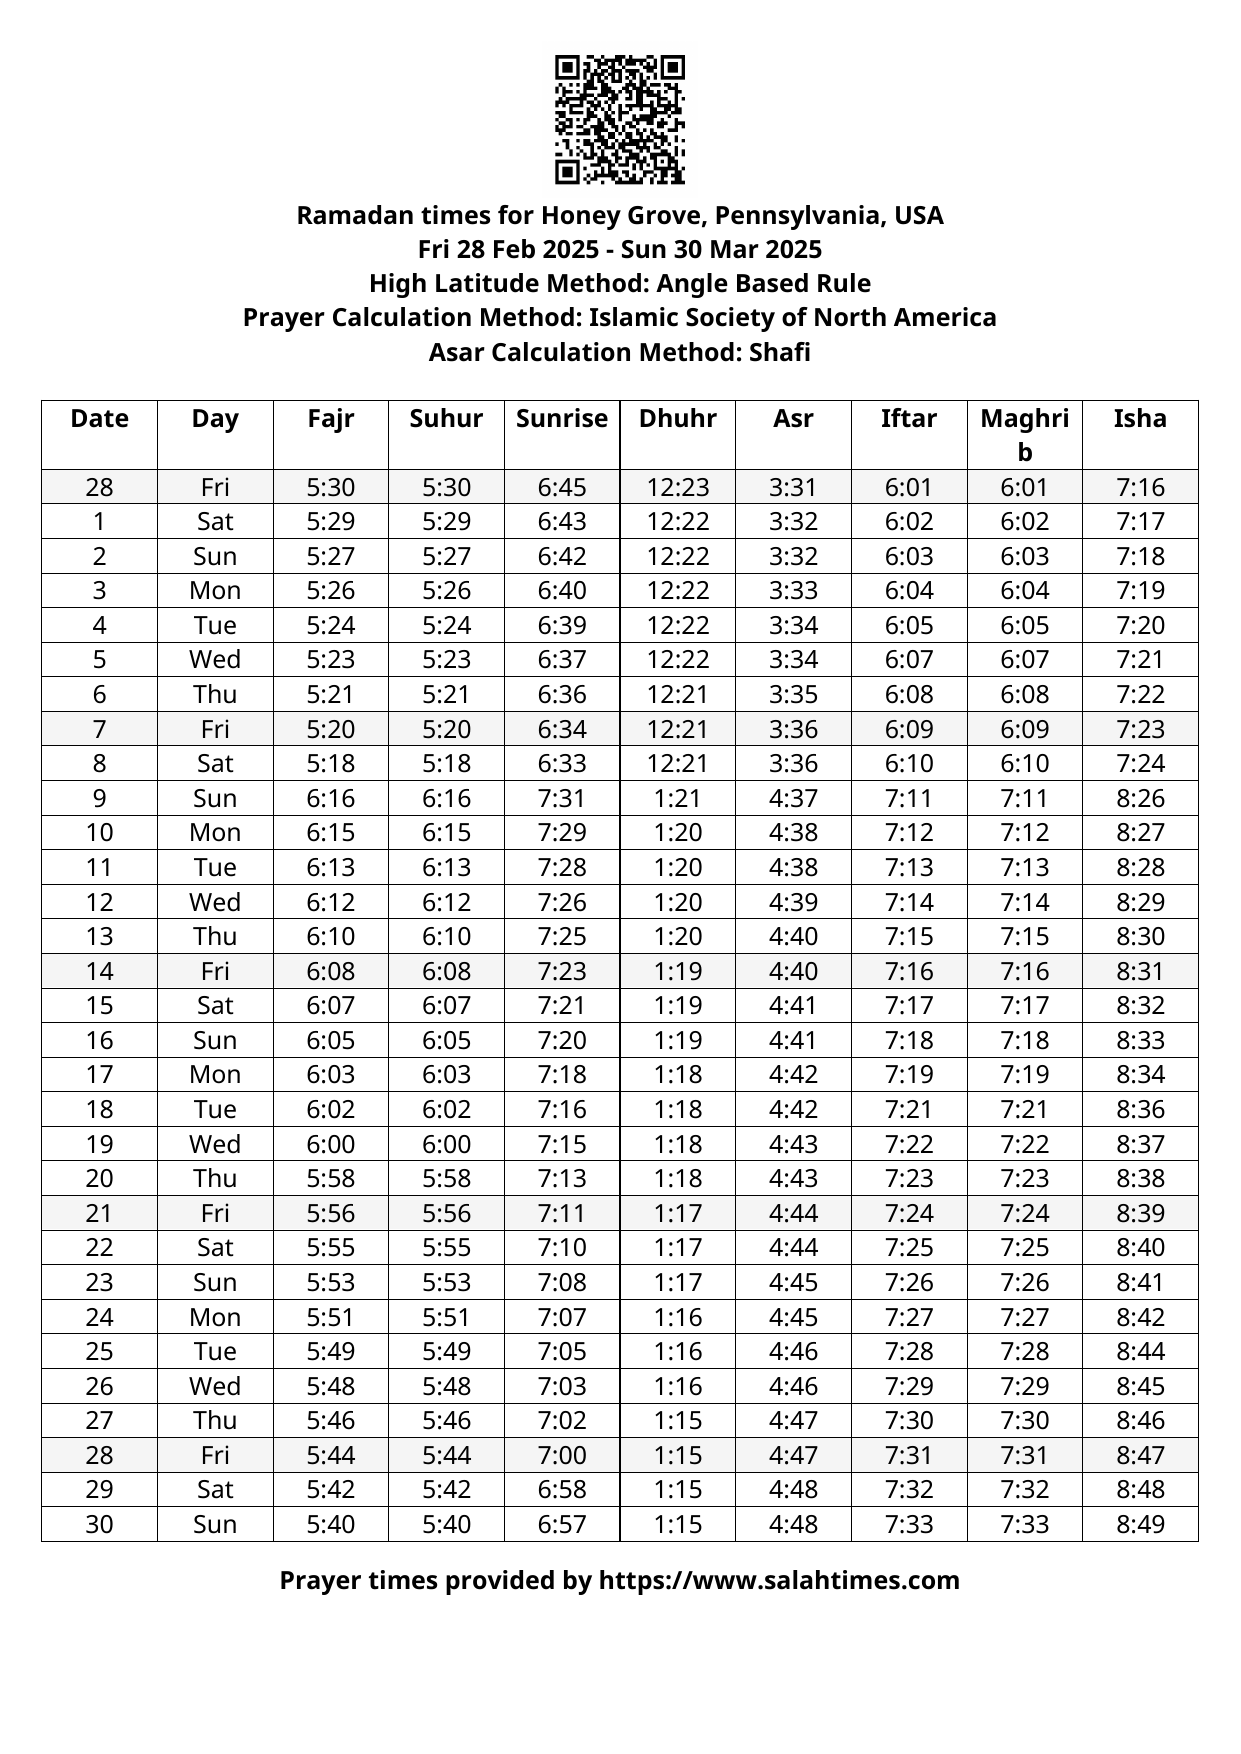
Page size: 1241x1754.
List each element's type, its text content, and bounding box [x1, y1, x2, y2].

table_cell 5:46 [389, 1404, 504, 1437]
table_cell 6:36 [505, 677, 619, 711]
table_cell 8:36 [1083, 1092, 1198, 1126]
table_cell 13 [42, 919, 157, 953]
table_cell 7:22 [968, 1127, 1082, 1160]
table_cell Sat [158, 746, 273, 780]
table_cell 7:08 [505, 1265, 619, 1299]
table_cell 8:38 [1083, 1161, 1198, 1195]
table_cell 5:46 [274, 1404, 388, 1437]
table_cell 3:33 [736, 574, 851, 607]
table_cell 6:01 [852, 470, 967, 503]
table_cell 7:16 [968, 954, 1082, 987]
table_cell 7:18 [1083, 539, 1198, 572]
table_cell 4:47 [736, 1404, 851, 1437]
table_cell 7:18 [505, 1058, 619, 1091]
table_cell 4:37 [736, 781, 851, 814]
table_cell 6:08 [274, 954, 388, 987]
table_cell 8:48 [1083, 1473, 1198, 1506]
table_cell 12:21 [621, 712, 735, 745]
table_cell Tue [158, 1092, 273, 1126]
table_cell Sun [158, 781, 273, 814]
table_cell Thu [158, 1161, 273, 1195]
table_cell Wed [158, 643, 273, 676]
table_cell 4:43 [736, 1127, 851, 1160]
table_cell 5:42 [274, 1473, 388, 1506]
table_cell 12:21 [621, 677, 735, 711]
table_cell 7:16 [505, 1092, 619, 1126]
table_cell 5:27 [389, 539, 504, 572]
table_cell Wed [158, 1369, 273, 1402]
table_cell 5:40 [274, 1507, 388, 1541]
table_cell 21 [42, 1196, 157, 1229]
text Prayer times provided by https://www.salahtimes.com [42, 1563, 1198, 1597]
table_cell 7:13 [505, 1161, 619, 1195]
table_cell 6:57 [505, 1507, 619, 1541]
table_cell 5:26 [274, 574, 388, 607]
table_cell 6 [42, 677, 157, 711]
table_cell 8:45 [1083, 1369, 1198, 1402]
table_cell 5:18 [274, 746, 388, 780]
table_cell 7:27 [968, 1300, 1082, 1333]
table_cell 7:22 [852, 1127, 967, 1160]
table_cell 5:29 [389, 504, 504, 538]
table_cell 5:48 [274, 1369, 388, 1402]
table_cell 6:33 [505, 746, 619, 780]
table_cell 8:40 [1083, 1231, 1198, 1264]
table_cell 6:04 [968, 574, 1082, 607]
table_cell 6:07 [389, 989, 504, 1022]
table_cell 5:53 [274, 1265, 388, 1299]
table_cell 7:18 [852, 1023, 967, 1057]
table_cell 7:30 [852, 1404, 967, 1437]
table_cell 5:30 [389, 470, 504, 503]
table_cell 7:03 [505, 1369, 619, 1402]
table_cell 6:10 [389, 919, 504, 953]
table_cell 6:02 [274, 1092, 388, 1126]
table_cell 1:16 [621, 1334, 735, 1368]
table_cell 7:17 [968, 989, 1082, 1022]
table_cell Fri [158, 954, 273, 987]
table_cell 12 [42, 885, 157, 918]
table_cell 7:26 [852, 1265, 967, 1299]
table_header Isha [1083, 401, 1198, 469]
table_cell 29 [42, 1473, 157, 1506]
table_cell 7:25 [505, 919, 619, 953]
table_cell 26 [42, 1369, 157, 1402]
table_cell Sat [158, 1473, 273, 1506]
table_cell 7:21 [505, 989, 619, 1022]
table_cell 7:21 [852, 1092, 967, 1126]
text Prayer Calculation Method: Islamic Society of North America [42, 300, 1198, 334]
table_cell 6:05 [274, 1023, 388, 1057]
table_cell 3:31 [736, 470, 851, 503]
table_cell 5:44 [389, 1438, 504, 1472]
table_cell 7:19 [1083, 574, 1198, 607]
table_cell 6:13 [274, 850, 388, 884]
table_cell 5:30 [274, 470, 388, 503]
table_cell Mon [158, 574, 273, 607]
table_cell 2 [42, 539, 157, 572]
table_cell 7:23 [968, 1161, 1082, 1195]
table_cell 1:16 [621, 1300, 735, 1333]
table_cell 7:26 [968, 1265, 1082, 1299]
table_cell 5:53 [389, 1265, 504, 1299]
table_cell 6:09 [852, 712, 967, 745]
table_cell 6:02 [852, 504, 967, 538]
table_cell 6:37 [505, 643, 619, 676]
table_cell 20 [42, 1161, 157, 1195]
table_cell 4:48 [736, 1473, 851, 1506]
table_cell 4:40 [736, 954, 851, 987]
table_cell Mon [158, 1300, 273, 1333]
table_cell 6:07 [852, 643, 967, 676]
table_cell 8:47 [1083, 1438, 1198, 1472]
table_cell 7:30 [968, 1404, 1082, 1437]
table_cell 8:29 [1083, 885, 1198, 918]
table_cell 5:23 [389, 643, 504, 676]
table_cell 4:44 [736, 1231, 851, 1264]
table_cell 5:27 [274, 539, 388, 572]
table_cell 7:23 [852, 1161, 967, 1195]
table_cell 7:13 [968, 850, 1082, 884]
table_cell 6:03 [389, 1058, 504, 1091]
table_cell 5:18 [389, 746, 504, 780]
table_cell Sat [158, 1231, 273, 1264]
table_cell 7:23 [1083, 712, 1198, 745]
table_cell 1:20 [621, 919, 735, 953]
table_cell 18 [42, 1092, 157, 1126]
table_cell 16 [42, 1023, 157, 1057]
table_header Day [158, 401, 273, 469]
table_cell 1:15 [621, 1507, 735, 1541]
table_cell 5:51 [389, 1300, 504, 1333]
table_cell Thu [158, 1404, 273, 1437]
table_cell 3:35 [736, 677, 851, 711]
table_cell 9 [42, 781, 157, 814]
table_cell 7:16 [852, 954, 967, 987]
table_cell 6:02 [968, 504, 1082, 538]
table_cell Fri [158, 470, 273, 503]
table_cell Wed [158, 885, 273, 918]
table_cell 5:24 [389, 608, 504, 642]
table_cell 7:19 [968, 1058, 1082, 1091]
table_cell 6:16 [274, 781, 388, 814]
table_cell 7:23 [505, 954, 619, 987]
table_cell Tue [158, 608, 273, 642]
table_cell Wed [158, 1127, 273, 1160]
table_cell 8:33 [1083, 1023, 1198, 1057]
table_cell 8:42 [1083, 1300, 1198, 1333]
table_cell 5:48 [389, 1369, 504, 1402]
table_cell 7:14 [968, 885, 1082, 918]
table_cell 1:17 [621, 1196, 735, 1229]
text Ramadan times for Honey Grove, Pennsylvania, USA [42, 198, 1198, 232]
table_cell 5:51 [274, 1300, 388, 1333]
table_cell 28 [42, 470, 157, 503]
table_cell 6:00 [389, 1127, 504, 1160]
table_cell 4:41 [736, 989, 851, 1022]
table_cell Fri [158, 1438, 273, 1472]
table_cell 7:24 [1083, 746, 1198, 780]
table_cell 6:00 [274, 1127, 388, 1160]
table_cell 7:31 [968, 1438, 1082, 1472]
table_cell 6:43 [505, 504, 619, 538]
table_cell 7:25 [852, 1231, 967, 1264]
table_cell 1:20 [621, 816, 735, 849]
table_cell 30 [42, 1507, 157, 1541]
table_cell 5:58 [274, 1161, 388, 1195]
table_cell 6:42 [505, 539, 619, 572]
table_cell Mon [158, 1058, 273, 1091]
table_cell 28 [42, 1438, 157, 1472]
table_cell 11 [42, 850, 157, 884]
table_cell 5:26 [389, 574, 504, 607]
table_cell 8:31 [1083, 954, 1198, 987]
table_cell 7:11 [968, 781, 1082, 814]
table_cell 7:29 [505, 816, 619, 849]
table_cell 6:05 [389, 1023, 504, 1057]
table_cell 4:46 [736, 1334, 851, 1368]
table_cell 7:02 [505, 1404, 619, 1437]
table_cell 12:21 [621, 746, 735, 780]
table_cell 8:44 [1083, 1334, 1198, 1368]
table_cell 7:33 [852, 1507, 967, 1541]
table_cell 5:49 [389, 1334, 504, 1368]
table_header Maghrib [968, 401, 1082, 469]
table_cell 8:32 [1083, 989, 1198, 1022]
text High Latitude Method: Angle Based Rule [42, 266, 1198, 300]
table_header Asr [736, 401, 851, 469]
table_cell 7 [42, 712, 157, 745]
table_cell 4:44 [736, 1196, 851, 1229]
table_cell 7:17 [852, 989, 967, 1022]
table_cell 5:56 [274, 1196, 388, 1229]
table_cell 8:34 [1083, 1058, 1198, 1091]
table_cell 6:10 [852, 746, 967, 780]
table_cell 8:26 [1083, 781, 1198, 814]
table_cell 7:21 [968, 1092, 1082, 1126]
table_cell 7:12 [852, 816, 967, 849]
table_cell 7:24 [968, 1196, 1082, 1229]
table_cell 7:24 [852, 1196, 967, 1229]
table_cell Thu [158, 677, 273, 711]
table_cell 7:22 [1083, 677, 1198, 711]
table_cell 4:45 [736, 1265, 851, 1299]
table_cell 6:10 [274, 919, 388, 953]
text Asar Calculation Method: Shafi [42, 334, 1198, 368]
table_header Fajr [274, 401, 388, 469]
table_cell 6:39 [505, 608, 619, 642]
table_cell 7:32 [852, 1473, 967, 1506]
table_cell 3:32 [736, 539, 851, 572]
table_header Iftar [852, 401, 967, 469]
table_cell Sat [158, 504, 273, 538]
table_cell Sat [158, 989, 273, 1022]
table_cell 5:49 [274, 1334, 388, 1368]
table_cell 6:03 [274, 1058, 388, 1091]
table_cell Sun [158, 1265, 273, 1299]
table_cell Sun [158, 1023, 273, 1057]
table_cell 1:15 [621, 1438, 735, 1472]
table_cell 6:08 [968, 677, 1082, 711]
table_cell 5:21 [389, 677, 504, 711]
table_cell 1:15 [621, 1404, 735, 1437]
table_cell 7:28 [505, 850, 619, 884]
table_cell 5:55 [389, 1231, 504, 1264]
table_cell 19 [42, 1127, 157, 1160]
table_cell Fri [158, 712, 273, 745]
table_cell 4:38 [736, 816, 851, 849]
table_cell 6:07 [274, 989, 388, 1022]
table_cell 5:44 [274, 1438, 388, 1472]
table_cell 3:34 [736, 608, 851, 642]
table_cell 7:13 [852, 850, 967, 884]
table_cell 5:20 [274, 712, 388, 745]
table_cell 12:22 [621, 574, 735, 607]
table_cell 6:01 [968, 470, 1082, 503]
table_cell Thu [158, 919, 273, 953]
table_cell 8:28 [1083, 850, 1198, 884]
table_header Dhuhr [621, 401, 735, 469]
table_cell 6:03 [852, 539, 967, 572]
table_cell 7:05 [505, 1334, 619, 1368]
table_cell 7:19 [852, 1058, 967, 1091]
table_cell 4:47 [736, 1438, 851, 1472]
table_cell 5:24 [274, 608, 388, 642]
table_cell 8:37 [1083, 1127, 1198, 1160]
table_cell 6:07 [968, 643, 1082, 676]
table_cell 23 [42, 1265, 157, 1299]
table_cell 6:12 [389, 885, 504, 918]
table_cell 5:40 [389, 1507, 504, 1541]
table_cell 1:20 [621, 850, 735, 884]
table_cell 3:34 [736, 643, 851, 676]
table_cell 3:32 [736, 504, 851, 538]
table_cell 6:03 [968, 539, 1082, 572]
table_cell 7:17 [1083, 504, 1198, 538]
table_cell 4:43 [736, 1161, 851, 1195]
table_cell 1:19 [621, 989, 735, 1022]
table_header Suhur [389, 401, 504, 469]
table_cell 1 [42, 504, 157, 538]
table_cell 7:20 [505, 1023, 619, 1057]
table_cell 12:22 [621, 643, 735, 676]
table_cell 6:08 [852, 677, 967, 711]
table_cell 4:40 [736, 919, 851, 953]
table_cell 3:36 [736, 746, 851, 780]
table_cell 6:40 [505, 574, 619, 607]
table_cell 6:58 [505, 1473, 619, 1506]
table_cell Sun [158, 1507, 273, 1541]
picture [542, 41, 699, 198]
table_cell 5:56 [389, 1196, 504, 1229]
table_cell 8:46 [1083, 1404, 1198, 1437]
table_cell 7:07 [505, 1300, 619, 1333]
table_cell 12:23 [621, 470, 735, 503]
table_cell 7:26 [505, 885, 619, 918]
table_cell 1:18 [621, 1127, 735, 1160]
table_cell 6:05 [852, 608, 967, 642]
table_cell 7:32 [968, 1473, 1082, 1506]
table_cell 6:45 [505, 470, 619, 503]
table_cell 8:49 [1083, 1507, 1198, 1541]
table_cell 7:15 [968, 919, 1082, 953]
table_cell 6:34 [505, 712, 619, 745]
table_cell 1:16 [621, 1369, 735, 1402]
table_cell 7:15 [505, 1127, 619, 1160]
table_cell 6:09 [968, 712, 1082, 745]
table_cell 12:22 [621, 504, 735, 538]
table_cell 8:30 [1083, 919, 1198, 953]
table_cell 4:45 [736, 1300, 851, 1333]
table_cell 4:39 [736, 885, 851, 918]
table_cell 5 [42, 643, 157, 676]
table_cell 1:17 [621, 1265, 735, 1299]
table_cell 1:17 [621, 1231, 735, 1264]
table_cell 6:04 [852, 574, 967, 607]
table_cell 8:27 [1083, 816, 1198, 849]
table_cell 1:20 [621, 885, 735, 918]
table_cell 7:33 [968, 1507, 1082, 1541]
table_cell Mon [158, 816, 273, 849]
table_cell 6:10 [968, 746, 1082, 780]
table_cell 6:05 [968, 608, 1082, 642]
table_cell 1:18 [621, 1161, 735, 1195]
table_cell Fri [158, 1196, 273, 1229]
table_cell 7:00 [505, 1438, 619, 1472]
table_cell 7:20 [1083, 608, 1198, 642]
table_cell 7:29 [852, 1369, 967, 1402]
table_cell 3 [42, 574, 157, 607]
table_cell 14 [42, 954, 157, 987]
table_cell 4:42 [736, 1092, 851, 1126]
table_cell 5:23 [274, 643, 388, 676]
table_cell 8 [42, 746, 157, 780]
table_cell 1:21 [621, 781, 735, 814]
table_cell Tue [158, 1334, 273, 1368]
table_cell 24 [42, 1300, 157, 1333]
table_cell 4:48 [736, 1507, 851, 1541]
table_cell 17 [42, 1058, 157, 1091]
table_cell 1:15 [621, 1473, 735, 1506]
table_cell 1:19 [621, 954, 735, 987]
table_cell 5:20 [389, 712, 504, 745]
table_cell Sun [158, 539, 273, 572]
table_cell 1:18 [621, 1058, 735, 1091]
table_cell 4:41 [736, 1023, 851, 1057]
table_cell 25 [42, 1334, 157, 1368]
table_cell 5:29 [274, 504, 388, 538]
table_cell 8:39 [1083, 1196, 1198, 1229]
table_cell 12:22 [621, 539, 735, 572]
table_cell 1:18 [621, 1092, 735, 1126]
table_cell 7:11 [852, 781, 967, 814]
table_cell 7:18 [968, 1023, 1082, 1057]
table_cell 6:16 [389, 781, 504, 814]
table_cell 7:25 [968, 1231, 1082, 1264]
table_cell 6:15 [389, 816, 504, 849]
table_cell 3:36 [736, 712, 851, 745]
table_cell 5:58 [389, 1161, 504, 1195]
table_header Date [42, 401, 157, 469]
table_cell 5:42 [389, 1473, 504, 1506]
text Fri 28 Feb 2025 - Sun 30 Mar 2025 [42, 232, 1198, 266]
table_cell 7:21 [1083, 643, 1198, 676]
table_cell 7:12 [968, 816, 1082, 849]
table_cell 5:55 [274, 1231, 388, 1264]
table_header Sunrise [505, 401, 619, 469]
table_cell 8:41 [1083, 1265, 1198, 1299]
table_cell 7:15 [852, 919, 967, 953]
table_cell 6:08 [389, 954, 504, 987]
table_cell 4 [42, 608, 157, 642]
table_cell Tue [158, 850, 273, 884]
table_cell 7:28 [968, 1334, 1082, 1368]
table_cell 7:10 [505, 1231, 619, 1264]
table_cell 12:22 [621, 608, 735, 642]
table_cell 6:12 [274, 885, 388, 918]
table_cell 6:02 [389, 1092, 504, 1126]
table_cell 6:13 [389, 850, 504, 884]
table_cell 15 [42, 989, 157, 1022]
table_cell 10 [42, 816, 157, 849]
table_cell 7:31 [852, 1438, 967, 1472]
table_cell 7:29 [968, 1369, 1082, 1402]
table_cell 7:11 [505, 1196, 619, 1229]
table_cell 1:19 [621, 1023, 735, 1057]
table_cell 4:38 [736, 850, 851, 884]
table_cell 7:28 [852, 1334, 967, 1368]
table_cell 7:16 [1083, 470, 1198, 503]
table_cell 4:46 [736, 1369, 851, 1402]
table_cell 4:42 [736, 1058, 851, 1091]
table_cell 7:14 [852, 885, 967, 918]
table_cell 22 [42, 1231, 157, 1264]
table_cell 6:15 [274, 816, 388, 849]
table_cell 27 [42, 1404, 157, 1437]
table_cell 7:31 [505, 781, 619, 814]
table_cell 7:27 [852, 1300, 967, 1333]
table_cell 5:21 [274, 677, 388, 711]
